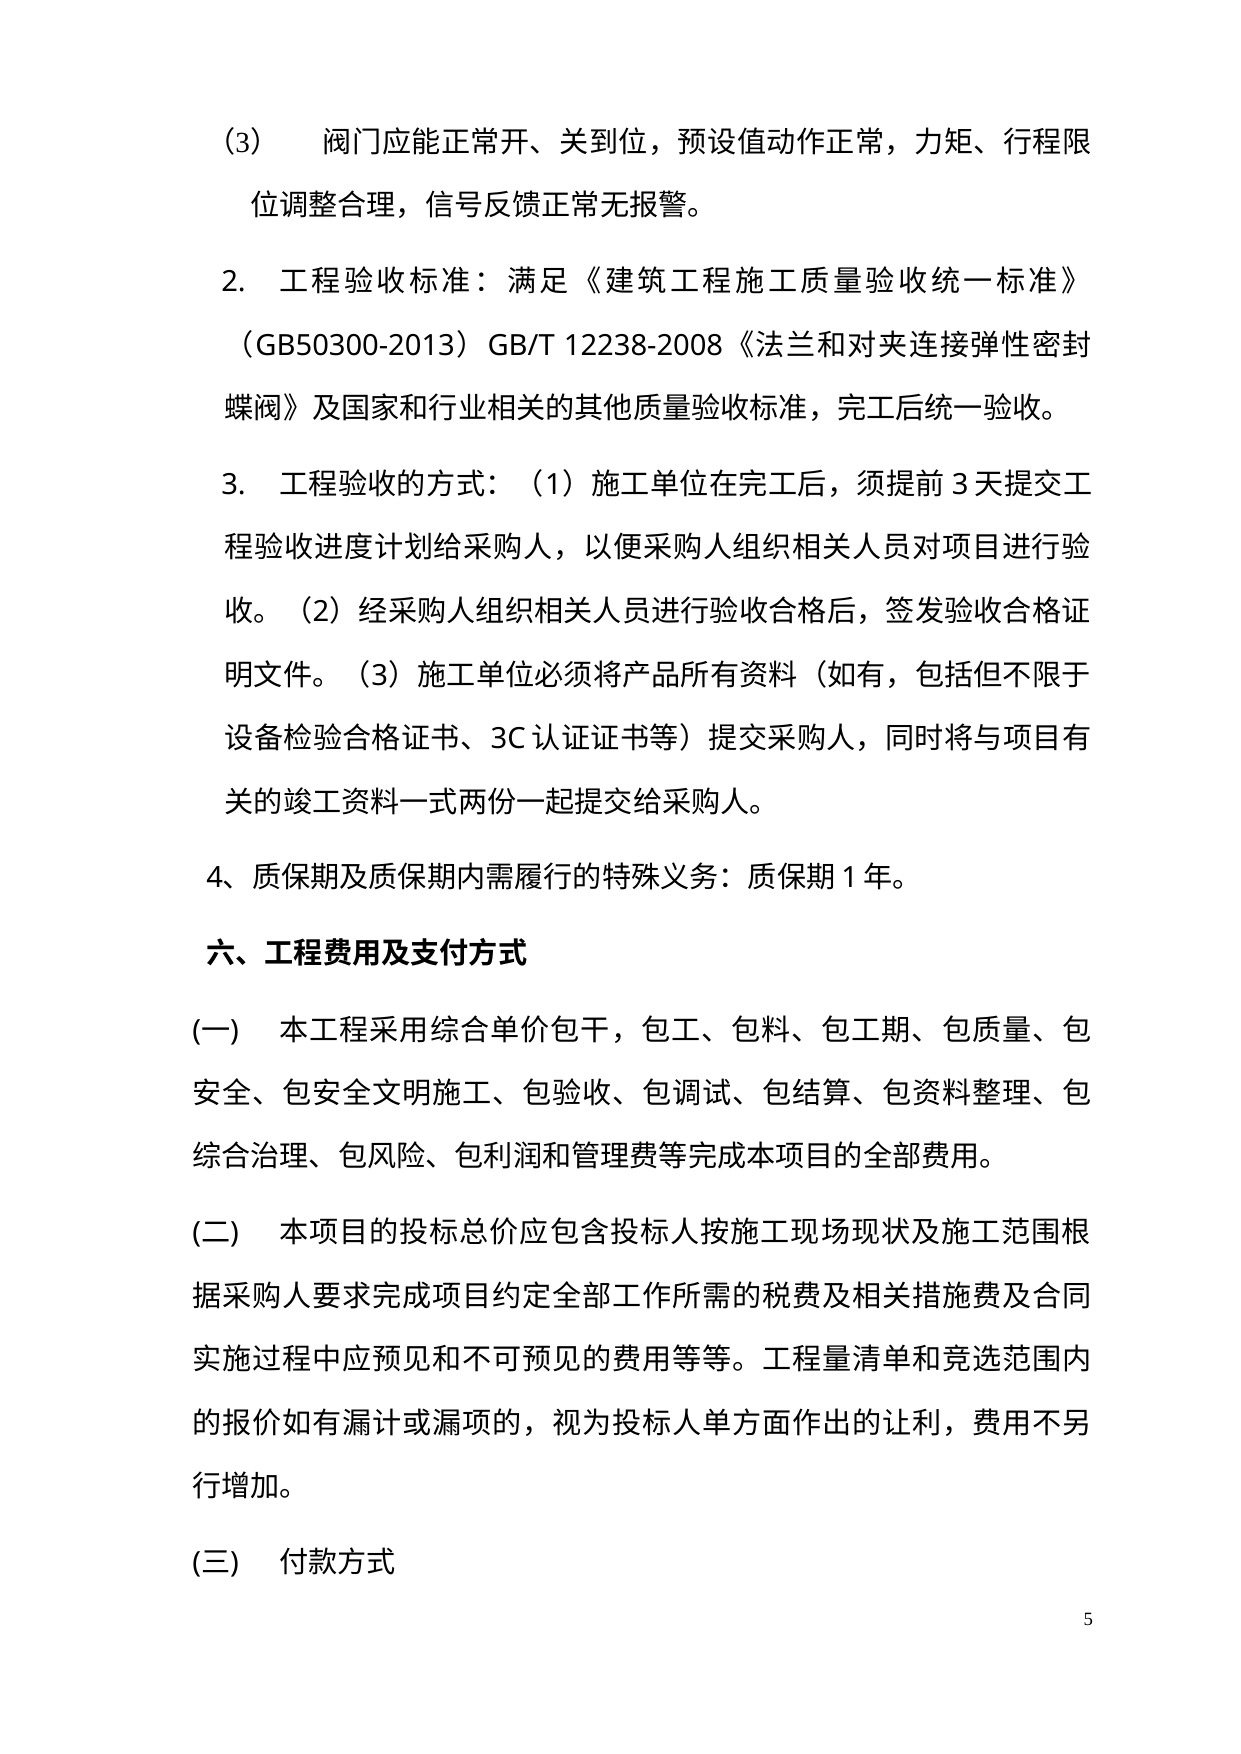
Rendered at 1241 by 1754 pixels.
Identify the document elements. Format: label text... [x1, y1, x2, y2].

list 阀门应能正常开、关到位，预设值动作正常，力矩、行程限位调整合理，信号反馈正常无报警。 [206, 118, 1092, 224]
list 付款方式 [192, 1539, 1092, 1581]
list 工程验收的方式：（1）施工单位在完工后，须提前3天提交工程验收进度计划给采购人，以便采购人组织相关人员对项目进行验收。（2）经采购人组织相关人员进行验收合格后，签发验收合格证明文件。（3）施工单位必须将产品所有资料（如有，包括但不限于设备检验合格证书、3C认证证书等）提交采购人，同时将与项目有关的竣工资料一式两份一起提交给采购人。 [221, 461, 1092, 820]
list 本项目的投标总价应包含投标人按施工现场现状及施工范围根据采购人要求完成项目约定全部工作所需的税费及相关措施费及合同实施过程中应预见和不可预见的费用等等。工程量清单和竞选范围内的报价如有漏计或漏项的，视为投标人单方面作出的让利，费用不另行增加。 [192, 1209, 1092, 1505]
list 工程验收标准：满足《建筑工程施工质量验收统一标准》（GB50300-2013）GB/T 12238-2008《法兰和对夹连接弹性密封蝶阀》及国家和行业相关的其他质量验收标准，完工后统一验收。 [221, 257, 1092, 427]
list 本工程采用综合单价包干，包工、包料、包工期、包质量、包安全、包安全文明施工、包验收、包调试、包结算、包资料整理、包综合治理、包风险、包利润和管理费等完成本项目的全部费用。 [192, 1006, 1092, 1175]
text 4、质保期及质保期内需履行的特殊义务：质保期1年。 [148, 854, 1092, 896]
text 六、工程费用及支付方式 [148, 930, 1092, 972]
